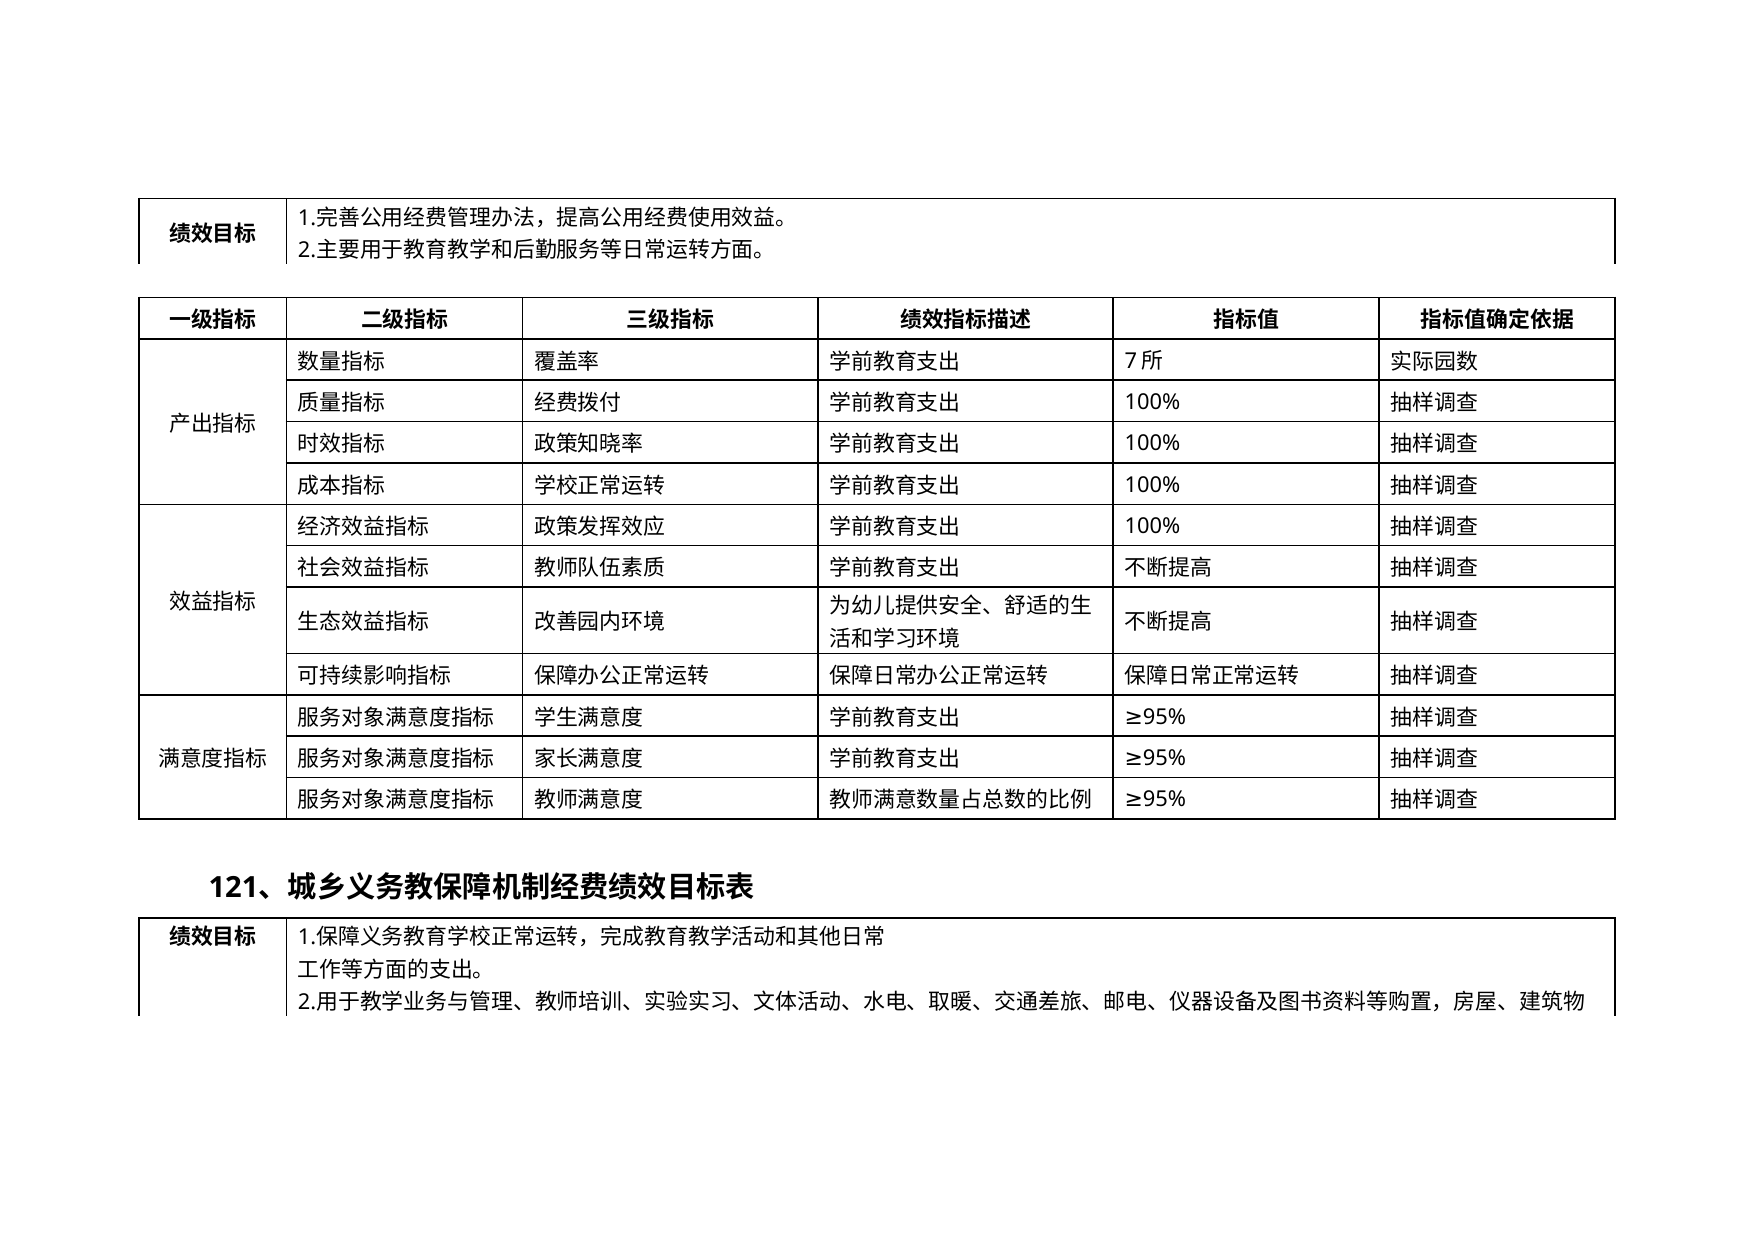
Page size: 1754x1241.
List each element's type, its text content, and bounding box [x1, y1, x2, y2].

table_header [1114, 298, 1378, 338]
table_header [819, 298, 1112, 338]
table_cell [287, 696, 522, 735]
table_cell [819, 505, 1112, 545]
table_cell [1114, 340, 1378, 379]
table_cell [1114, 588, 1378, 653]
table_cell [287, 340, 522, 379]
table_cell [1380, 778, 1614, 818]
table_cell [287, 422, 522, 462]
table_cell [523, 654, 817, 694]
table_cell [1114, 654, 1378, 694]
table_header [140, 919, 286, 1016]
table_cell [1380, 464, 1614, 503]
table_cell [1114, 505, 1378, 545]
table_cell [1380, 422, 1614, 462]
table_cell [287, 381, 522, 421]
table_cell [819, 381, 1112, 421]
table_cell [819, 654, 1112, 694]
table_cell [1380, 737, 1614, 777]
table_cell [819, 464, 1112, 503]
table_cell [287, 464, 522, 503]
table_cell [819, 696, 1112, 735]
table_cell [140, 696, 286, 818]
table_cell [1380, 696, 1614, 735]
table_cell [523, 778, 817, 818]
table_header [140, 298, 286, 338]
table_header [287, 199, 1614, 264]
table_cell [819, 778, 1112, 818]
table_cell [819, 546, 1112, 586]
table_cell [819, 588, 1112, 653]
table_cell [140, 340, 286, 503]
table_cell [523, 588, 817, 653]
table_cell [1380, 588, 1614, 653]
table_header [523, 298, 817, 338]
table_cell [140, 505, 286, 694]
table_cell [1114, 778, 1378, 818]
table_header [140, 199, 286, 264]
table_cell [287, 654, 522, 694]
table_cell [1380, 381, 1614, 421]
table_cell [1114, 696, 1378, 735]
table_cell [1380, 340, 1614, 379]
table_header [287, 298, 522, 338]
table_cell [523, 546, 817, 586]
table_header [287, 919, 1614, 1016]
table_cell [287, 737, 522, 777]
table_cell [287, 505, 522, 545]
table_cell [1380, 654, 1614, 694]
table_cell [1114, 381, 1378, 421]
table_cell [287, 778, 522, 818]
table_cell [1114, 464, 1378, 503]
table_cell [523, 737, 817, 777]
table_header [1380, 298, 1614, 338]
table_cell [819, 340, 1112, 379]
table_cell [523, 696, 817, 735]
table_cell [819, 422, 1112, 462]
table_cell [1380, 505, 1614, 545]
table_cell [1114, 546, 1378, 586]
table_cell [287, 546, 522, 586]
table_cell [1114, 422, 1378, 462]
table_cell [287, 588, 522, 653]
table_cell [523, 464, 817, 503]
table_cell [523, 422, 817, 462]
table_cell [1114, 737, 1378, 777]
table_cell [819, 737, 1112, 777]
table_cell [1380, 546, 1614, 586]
text 121、城乡义务教保障机制经费绩效目标表 [150, 852, 1604, 917]
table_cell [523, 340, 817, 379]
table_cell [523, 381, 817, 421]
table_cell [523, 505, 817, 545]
